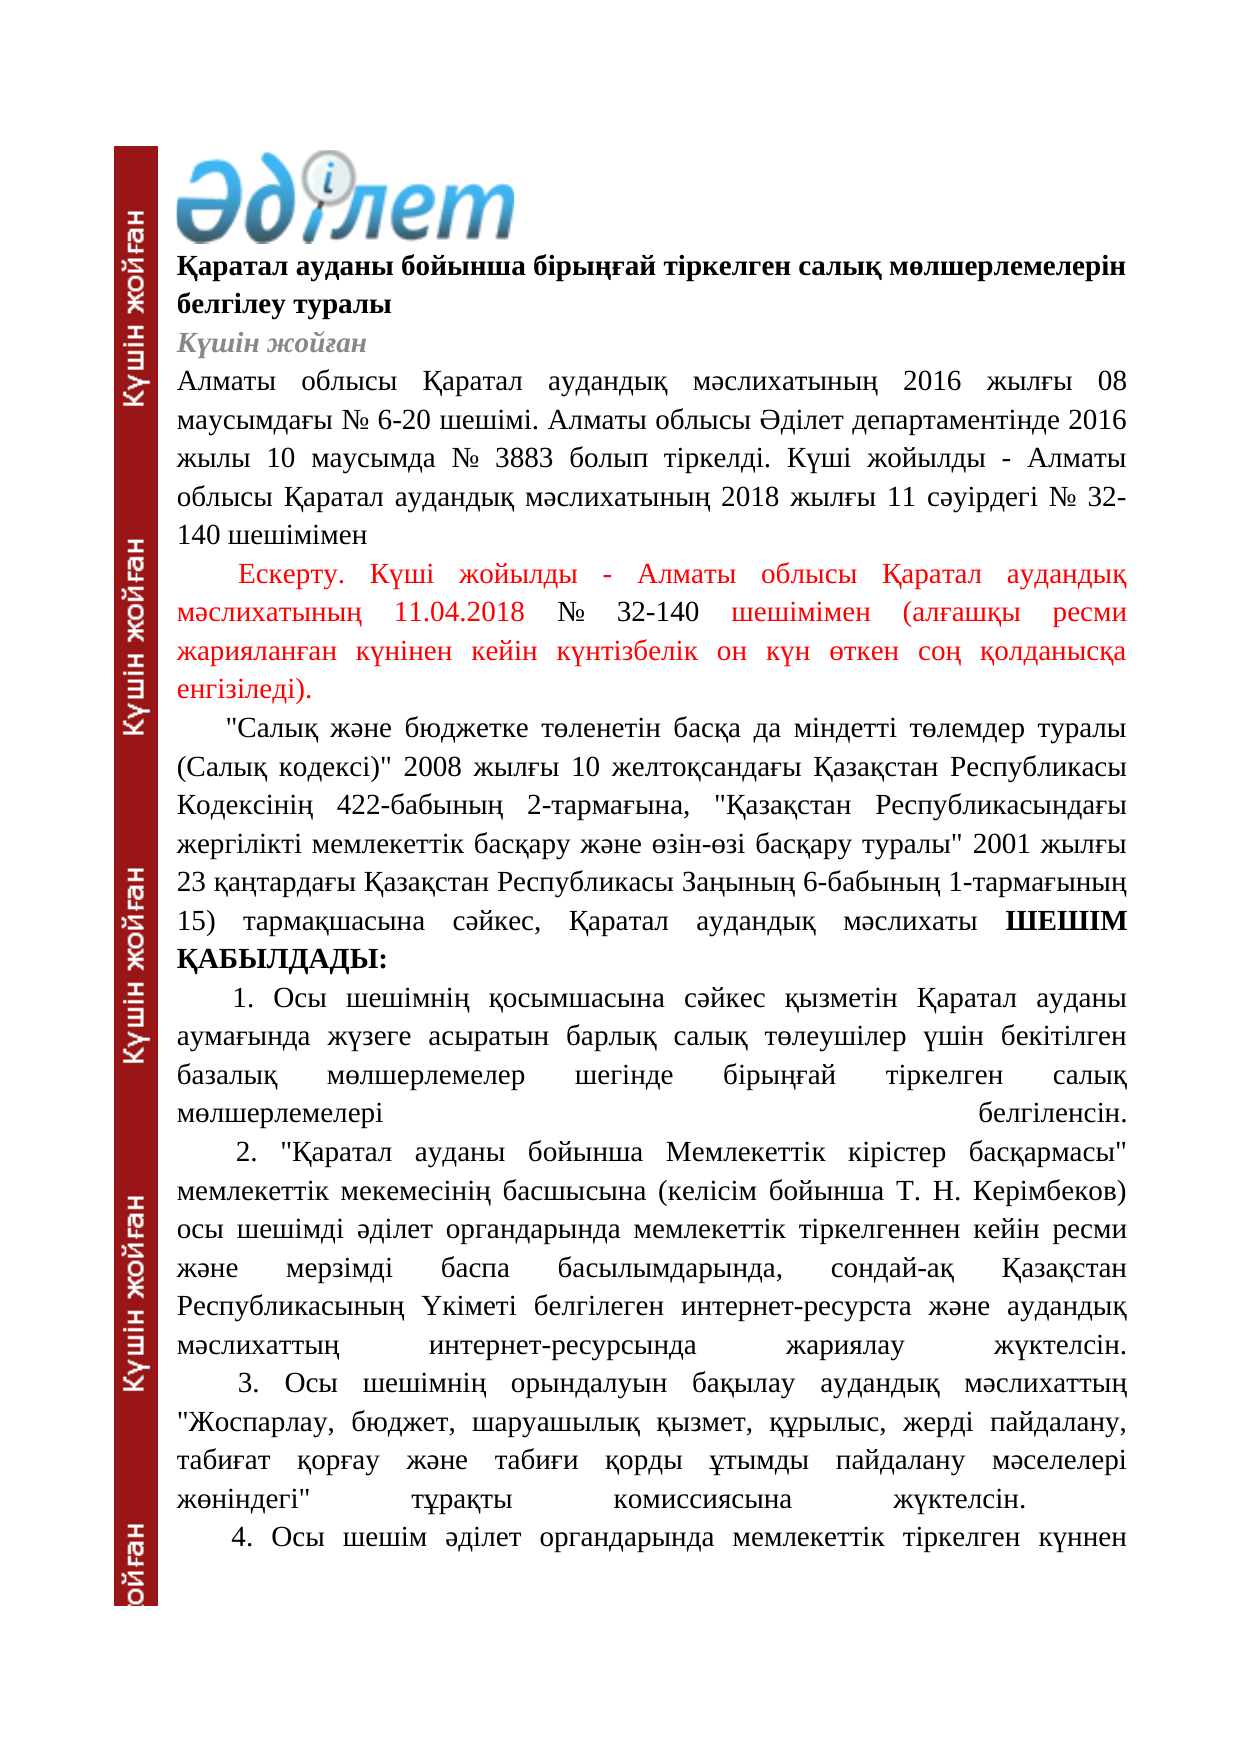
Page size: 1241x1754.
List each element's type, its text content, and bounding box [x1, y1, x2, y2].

picture [114, 146, 158, 248]
picture [114, 320, 158, 325]
picture [114, 358, 158, 363]
text Күшін жойған [112, 325, 1128, 358]
text Алматы облысы Қаратал аудандық мәслихатының 2016 жылғы 08 маусымдағы № 6-20 шешімі. Алматы облысы Әділет департаментінде 2016 жылы 10 маусымда № 3883 болып тіркелді. Күші жойылды - Алматы облысы Қаратал аудандық мәслихатының 2018 жылғы 11 сәуірдегі № 32-140 шешімімен [112, 363, 1128, 551]
picture [114, 1553, 158, 1606]
picture [114, 551, 158, 556]
picture [176, 150, 515, 244]
text Қаратал ауданы бойынша бірыңғай тіркелген салық мөлшерлемелерін белгілеу туралы [112, 248, 1128, 320]
